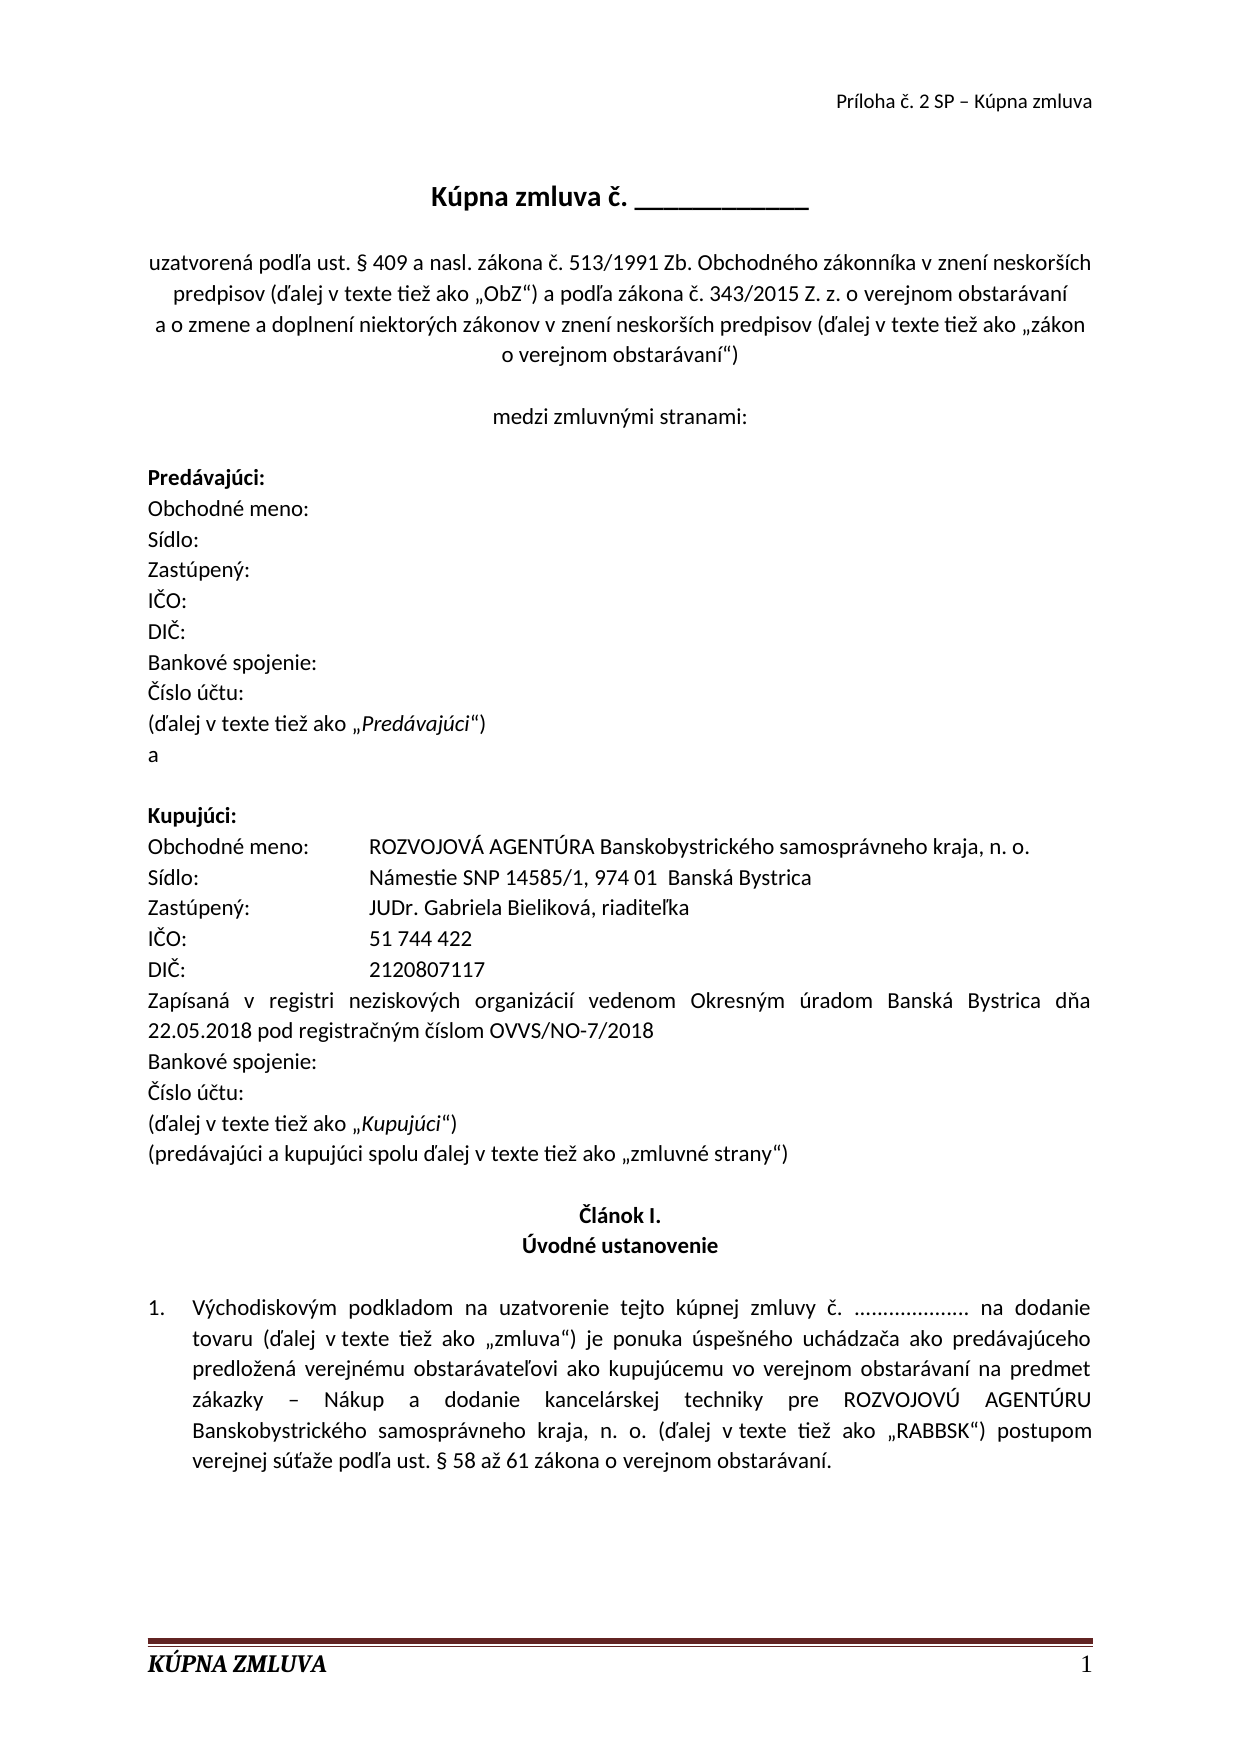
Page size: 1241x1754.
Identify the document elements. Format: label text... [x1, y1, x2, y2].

text Kupujúci: [148, 801, 1093, 829]
list Východiskovým podkladom na uzatvorenie tejto kúpnej zmluvy č. .................... na dodanie tovaru (ďalej v texte tiež ako „zmluva“) je ponuka úspešného uchádzača ako predávajúceho predložená verejnému obstarávateľovi ako kupujúcemu vo verejnom obstarávaní na predmet zákazky – Nákup a dodanie kancelárskej techniky pre ROZVOJOVÚ AGENTÚRU Banskobystrického samosprávneho kraja, n. o. (ďalej v texte tiež ako „RABBSK“) postupom verejnej súťaže podľa ust. § 58 až 61 zákona o verejnom obstarávaní. [148, 1293, 1093, 1475]
text DIČ: [148, 617, 1093, 645]
text (ďalej v texte tiež ako „Predávajúci“) [148, 709, 1093, 737]
text Sídlo: Námestie SNP 14585/1, 974 01 Banská Bystrica [148, 863, 1093, 891]
text Číslo účtu: [148, 1078, 1093, 1106]
text uzatvorená podľa ust. § 409 a nasl. zákona č. 513/1991 Zb. Obchodného zákonníka v znení neskorších predpisov (ďalej v texte tiež ako „ObZ“) a podľa zákona č. 343/2015 Z. z. o verejnom obstarávaní a o zmene a doplnení niektorých zákonov v znení neskorších predpisov (ďalej v texte tiež ako „zákon o verejnom obstarávaní“) [148, 248, 1093, 368]
text Bankové spojenie: [148, 1047, 1093, 1075]
text Zastúpený: [148, 556, 1093, 583]
text Predávajúci: [148, 463, 1093, 491]
text DIČ: 2120807117 [148, 955, 1093, 983]
text Zastúpený: JUDr. Gabriela Bieliková, riaditeľka [148, 893, 1093, 922]
text medzi zmluvnými stranami: [148, 402, 1093, 430]
text (predávajúci a kupujúci spolu ďalej v texte tiež ako „zmluvné strany“) [148, 1139, 1093, 1167]
text Obchodné meno: ROZVOJOVÁ AGENTÚRA Banskobystrického samosprávneho kraja, n. o. [148, 832, 1093, 860]
text a [148, 740, 1093, 768]
text Bankové spojenie: [148, 648, 1093, 676]
text Zapísaná v registri neziskových organizácií vedenom Okresným úradom Banská Bystrica dňa 22.05.2018 pod registračným číslom OVVS/NO-7/2018 [148, 986, 1093, 1044]
text IČO: [148, 586, 1093, 614]
text Číslo účtu: [148, 678, 1093, 706]
text Článok I. [148, 1201, 1093, 1229]
text Sídlo: [148, 525, 1093, 553]
text Kúpna zmluva č. ____________ [148, 178, 1093, 214]
text IČO: 51 744 422 [148, 924, 1093, 952]
text Úvodné ustanovenie [148, 1232, 1093, 1259]
text (ďalej v texte tiež ako „Kupujúci“) [148, 1109, 1093, 1137]
text Obchodné meno: [148, 494, 1093, 522]
